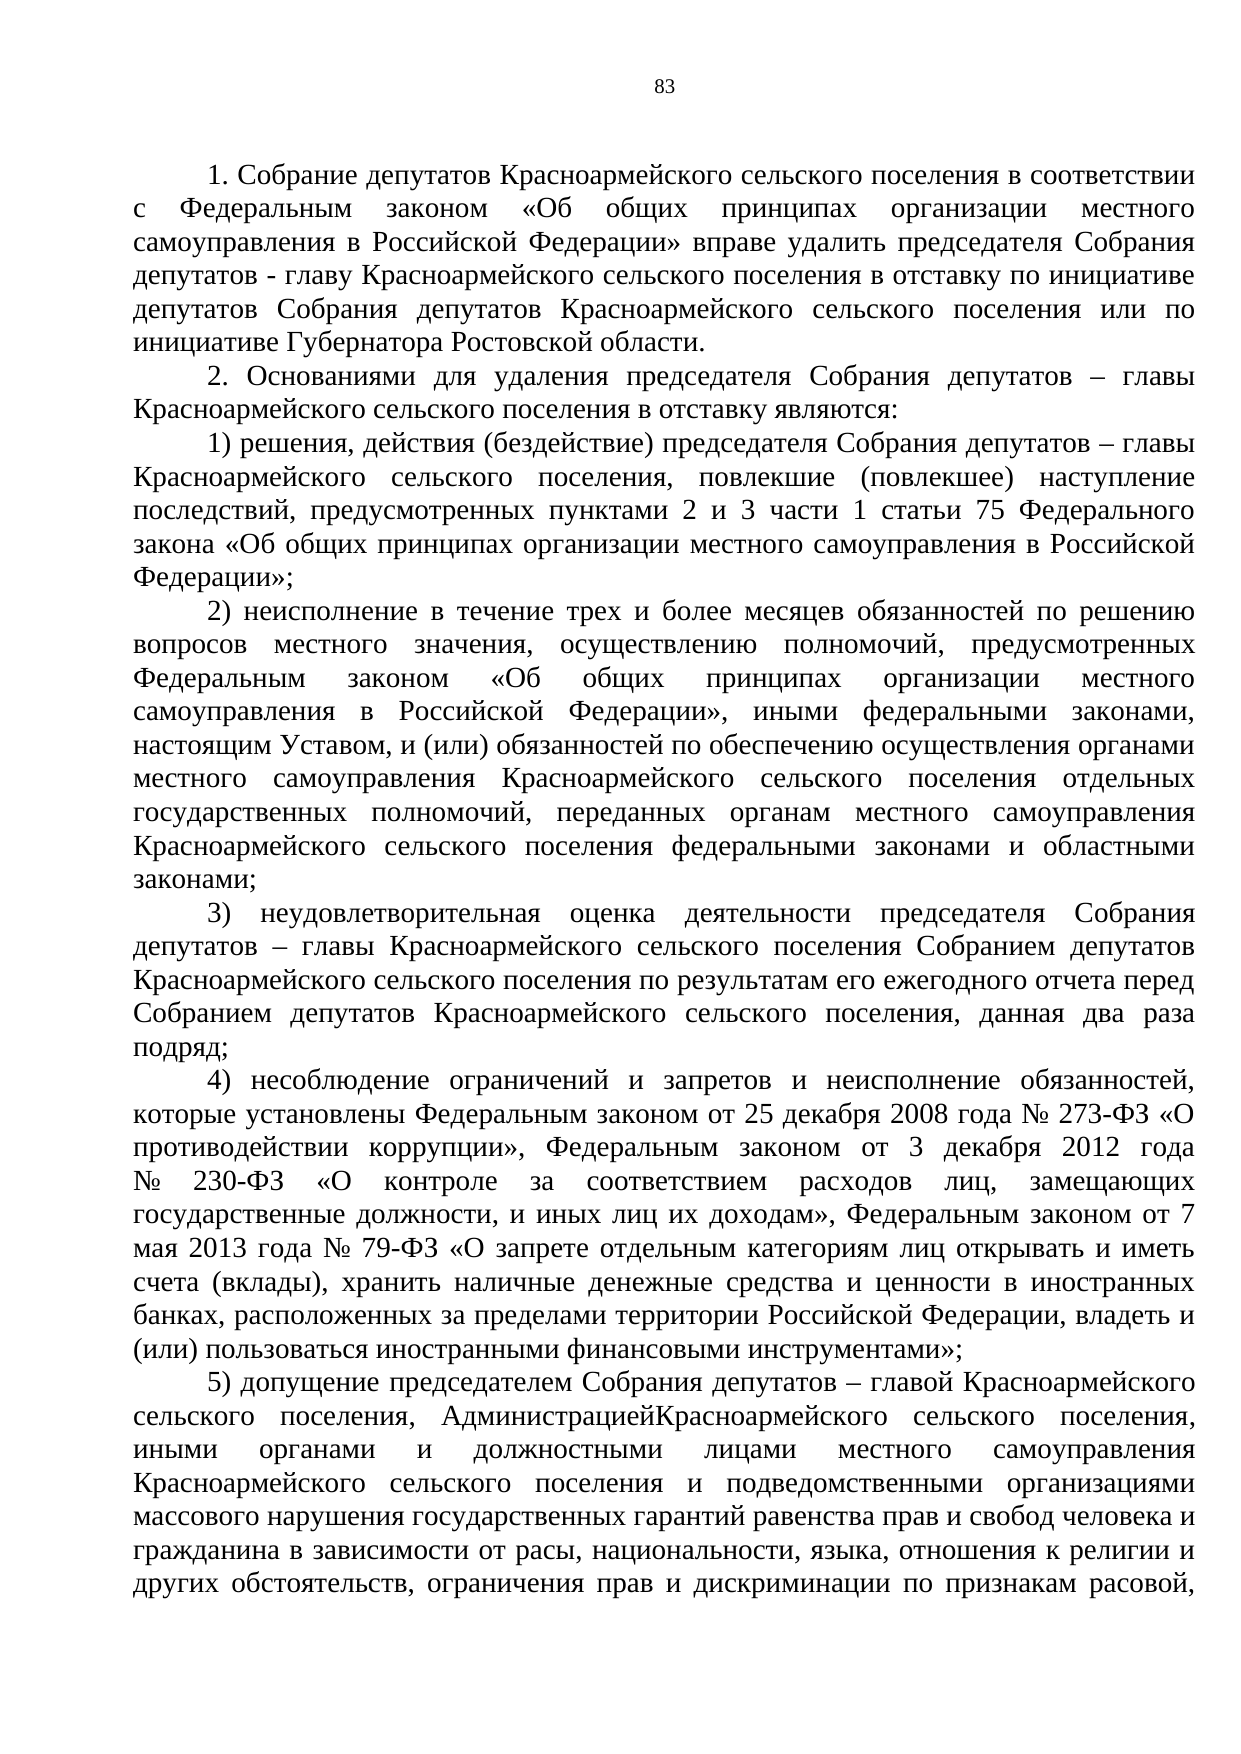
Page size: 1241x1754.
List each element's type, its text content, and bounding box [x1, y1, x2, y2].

text 1) решения, действия (бездействие) председателя Собрания депутатов – главы Красноармейского сельского поселения, повлекшие (повлекшее) наступление последствий, предусмотренных пунктами 2 и 3 части 1 статьи 75 Федерального закона «Об общих принципах организации местного самоуправления в Российской Федерации»; [133, 425, 1196, 593]
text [133, 1364, 1196, 1599]
text 1. Собрание депутатов Красноармейского сельского поселения в соответствии с Федеральным законом «Об общих принципах организации местного самоуправления в Российской Федерации» вправе удалить председателя Собрания депутатов - главу Красноармейского сельского поселения в отставку по инициативе депутатов Собрания депутатов Красноармейского сельского поселения или по инициативе Губернатора Ростовской области. [133, 157, 1196, 358]
text 2) неисполнение в течение трех и более месяцев обязанностей по решению вопросов местного значения, осуществлению полномочий, предусмотренных Федеральным законом «Об общих принципах организации местного самоуправления в Российской Федерации», иными федеральными законами, настоящим Уставом, и (или) обязанностей по обеспечению осуществления органами местного самоуправления Красноармейского сельского поселения отдельных государственных полномочий, переданных органам местного самоуправления Красноармейского сельского поселения федеральными законами и областными законами; [133, 593, 1196, 895]
text 3) неудовлетворительная оценка деятельности председателя Собрания депутатов – главы Красноармейского сельского поселения Собранием депутатов Красноармейского сельского поселения по результатам его ежегодного отчета перед Собранием депутатов Красноармейского сельского поселения, данная два раза подряд; [133, 895, 1196, 1062]
text 4) несоблюдение ограничений и запретов и неисполнение обязанностей, которые установлены Федеральным законом от 25 декабря 2008 года № 273-ФЗ «О противодействии коррупции», Федеральным законом от 3 декабря 2012 года № 230-ФЗ «О контроле за соответствием расходов лиц, замещающих государственные должности, и иных лиц их доходам», Федеральным законом от 7 мая 2013 года № 79-ФЗ «О запрете отдельным категориям лиц открывать и иметь счета (вклады), хранить наличные денежные средства и ценности в иностранных банках, расположенных за пределами территории Российской Федерации, владеть и (или) пользоваться иностранными финансовыми инструментами»; [133, 1062, 1196, 1364]
text 2. Основаниями для удаления председателя Собрания депутатов – главы Красноармейского сельского поселения в отставку являются: [133, 358, 1196, 425]
